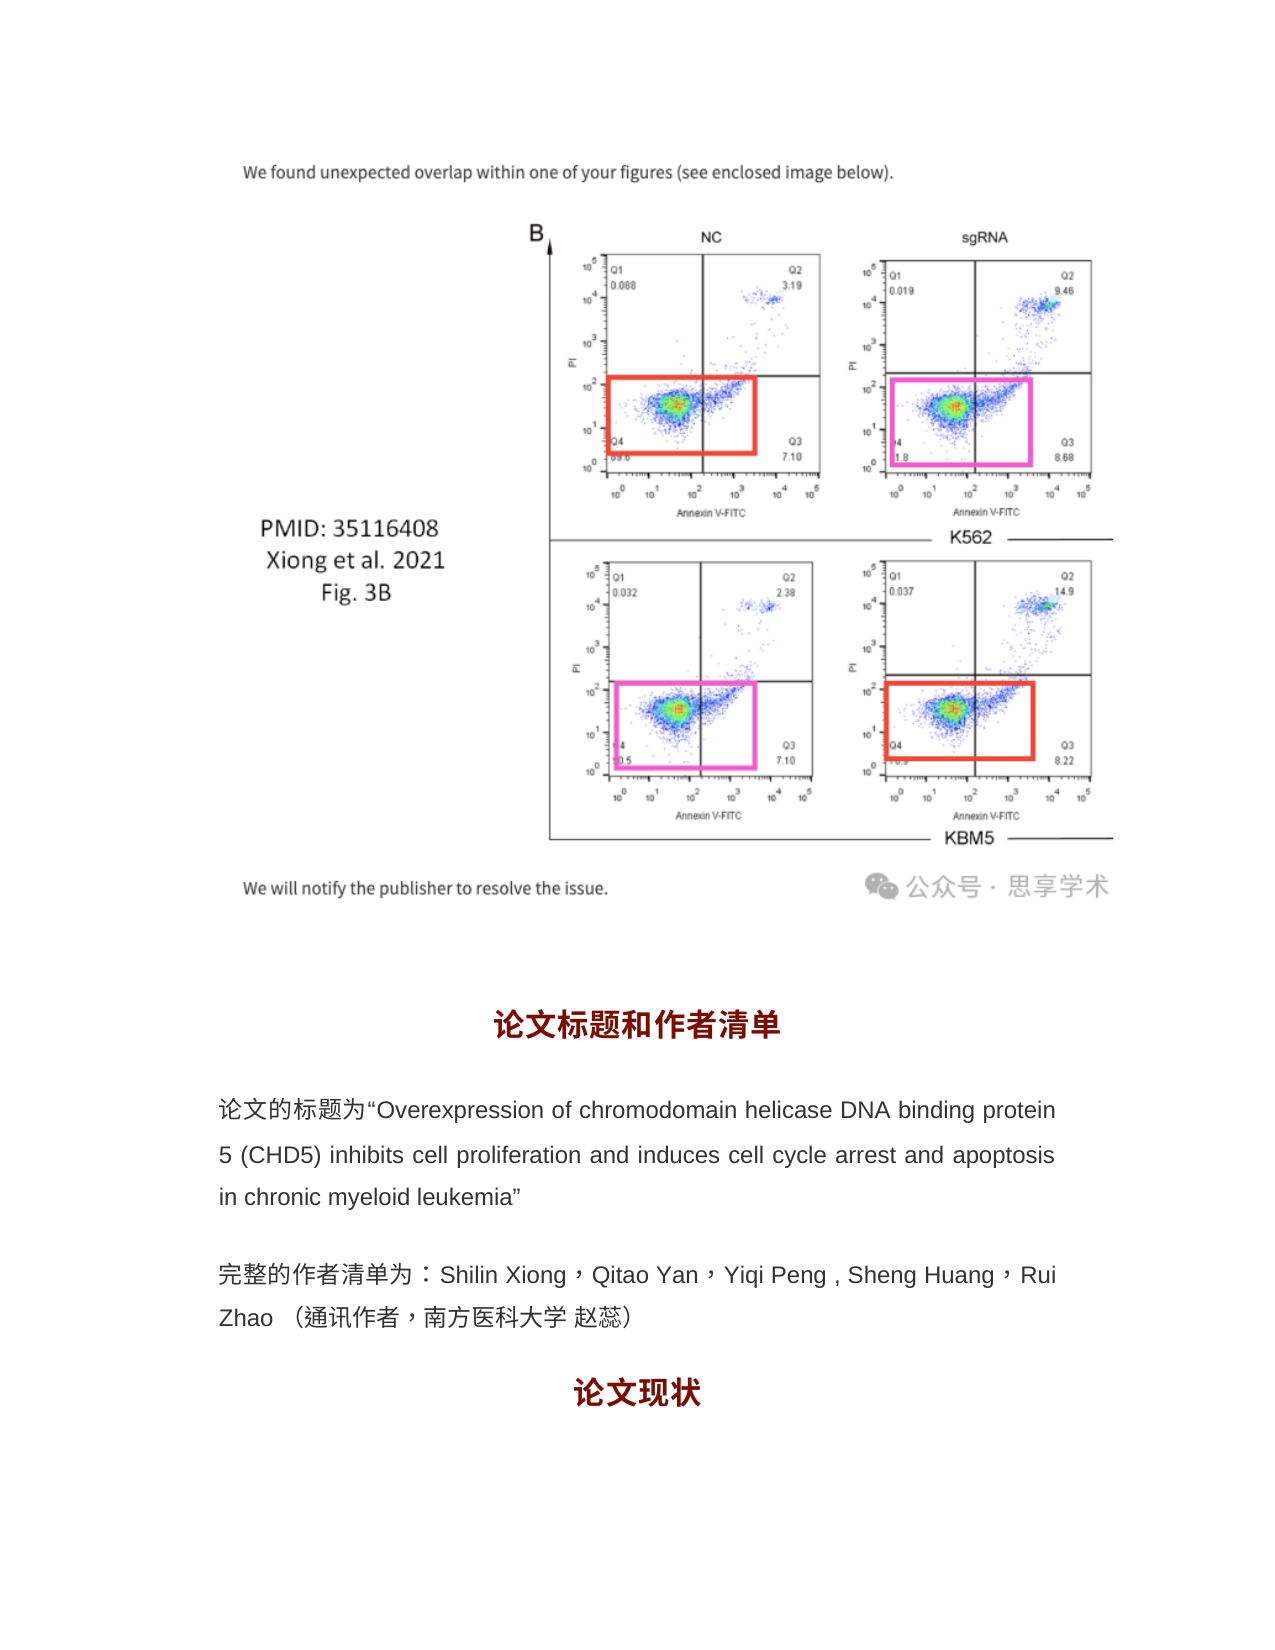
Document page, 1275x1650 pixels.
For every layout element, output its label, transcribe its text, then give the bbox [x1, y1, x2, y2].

text 论文的标题为“Overexpression of chromodomain helicase DNA binding protein 5 (CHD5) inhibits cell proliferation and induces cell cycle arrest and apoptosis in chronic myeloid leukemia” [219, 1083, 1056, 1211]
text 论文现状 [219, 1371, 1056, 1413]
text 完整的作者清单为：Shilin Xiong，Qitao Yan，Yiqi Peng , Sheng Huang，Rui Zhao （通讯作者，南方医科大学 赵蕊） [219, 1248, 1056, 1333]
text 论文标题和作者清单 [219, 1003, 1056, 1046]
picture [237, 150, 1138, 923]
